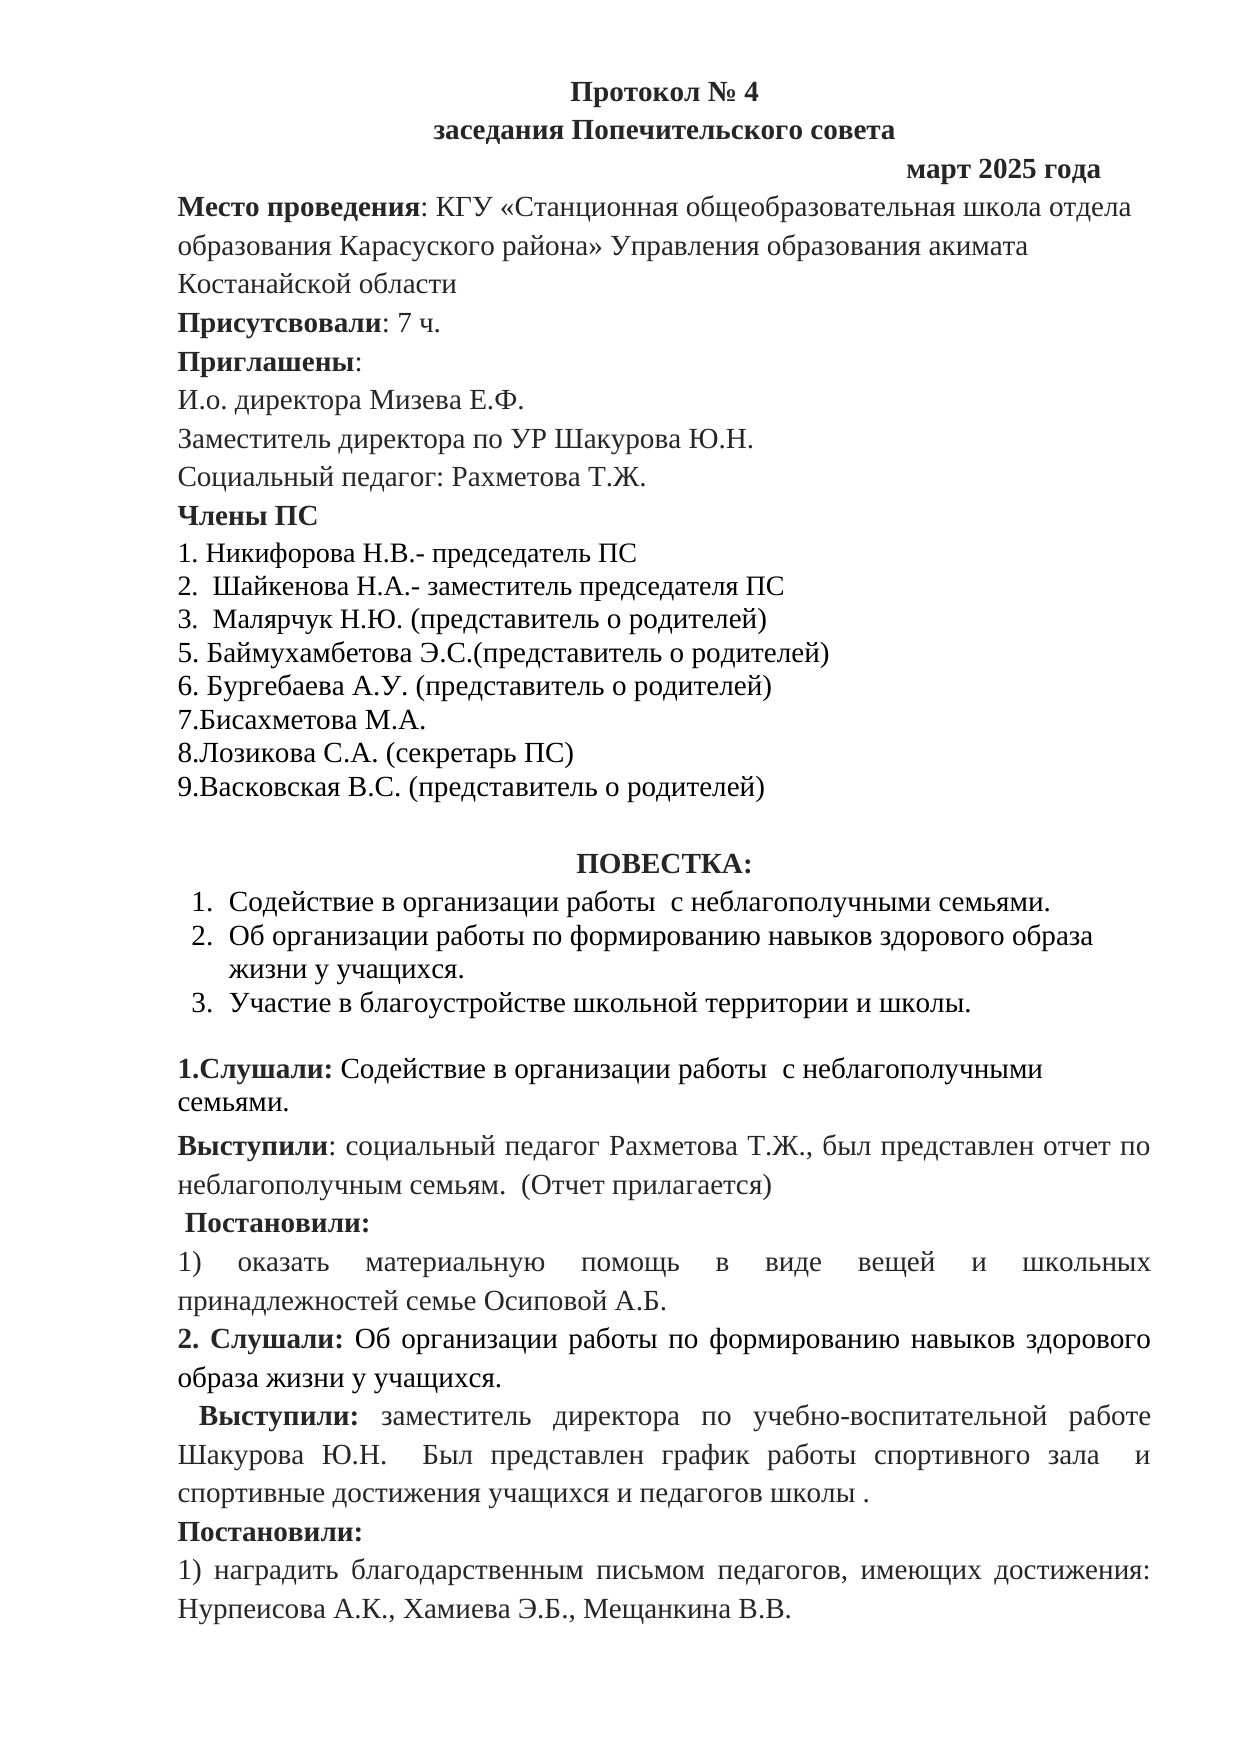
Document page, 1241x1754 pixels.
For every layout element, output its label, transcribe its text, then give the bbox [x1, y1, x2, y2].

text Заместитель директора по УР Шакурова Ю.Н. [177, 421, 1152, 454]
text 6. Бургебаева А.У. (представитель о родителей) [177, 668, 1152, 702]
text 2. Шайкенова Н.А.- заместитель председателя ПС [177, 569, 1152, 601]
text 1) оказать материальную помощь в виде вещей и школьных принадлежностей семье Осиповой А.Б. [177, 1244, 1152, 1316]
text Протокол № 4 [177, 74, 1152, 107]
text 8.Лозикова С.А. (секретарь ПС) [177, 735, 1152, 769]
text 3. Малярчук Н.Ю. (представитель о родителей) [177, 601, 1152, 635]
text 1) наградить благодарственным письмом педагогов, имеющих достижения: Нурпеисова А.К., Хамиева Э.Б., Мещанкина В.В. [177, 1552, 1152, 1624]
text 9.Васковская В.С. (представитель о родителей) [177, 769, 1152, 802]
text 1. Никифорова Н.В.- председатель ПС [177, 536, 1152, 569]
text Выступили: социальный педагог Рахметова Т.Ж., был представлен отчет по неблагополучным семьям. (Отчет прилагается) [177, 1128, 1152, 1201]
text март 2025 года [177, 151, 1152, 184]
text Место проведения: КГУ «Станционная общеобразовательная школа отдела образования Карасуского района» Управления образования акимата Костанайской области [177, 189, 1152, 300]
text Выступили: заместитель директора по учебно-воспитательной работе Шакурова Ю.Н. Был представлен график работы спортивного зала и спортивные достижения учащихся и педагогов школы . [177, 1398, 1152, 1509]
text Члены ПС [177, 498, 1152, 531]
text 7.Бисахметова М.А. [177, 702, 1152, 735]
text 5. Баймухамбетова Э.С.(представитель о родителей) [177, 635, 1152, 668]
text ПОВЕСТКА: [177, 846, 1152, 879]
text Приглашены: [177, 344, 1152, 377]
text Социальный педагог: Рахметова Т.Ж. [177, 459, 1152, 493]
list Участие в благоустройстве школьной территории и школы. [191, 985, 1152, 1019]
text 1.Слушали: Содействие в организации работы с неблагополучными семьями. [177, 1051, 1152, 1118]
text И.о. директора Мизева Е.Ф. [177, 382, 1152, 416]
text Присутсвовали: 7 ч. [177, 305, 1152, 339]
text 2. Слушали: Об организации работы по формированию навыков здорового образа жизни у учащихся. [177, 1321, 1152, 1393]
text заседания Попечительского совета [177, 112, 1152, 146]
text Постановили: [177, 1514, 1152, 1547]
list Об организации работы по формированию навыков здорового образа жизни у учащихся. [191, 918, 1152, 985]
text Постановили: [177, 1206, 1152, 1239]
list Содействие в организации работы с неблагополучными семьями. [191, 884, 1152, 918]
